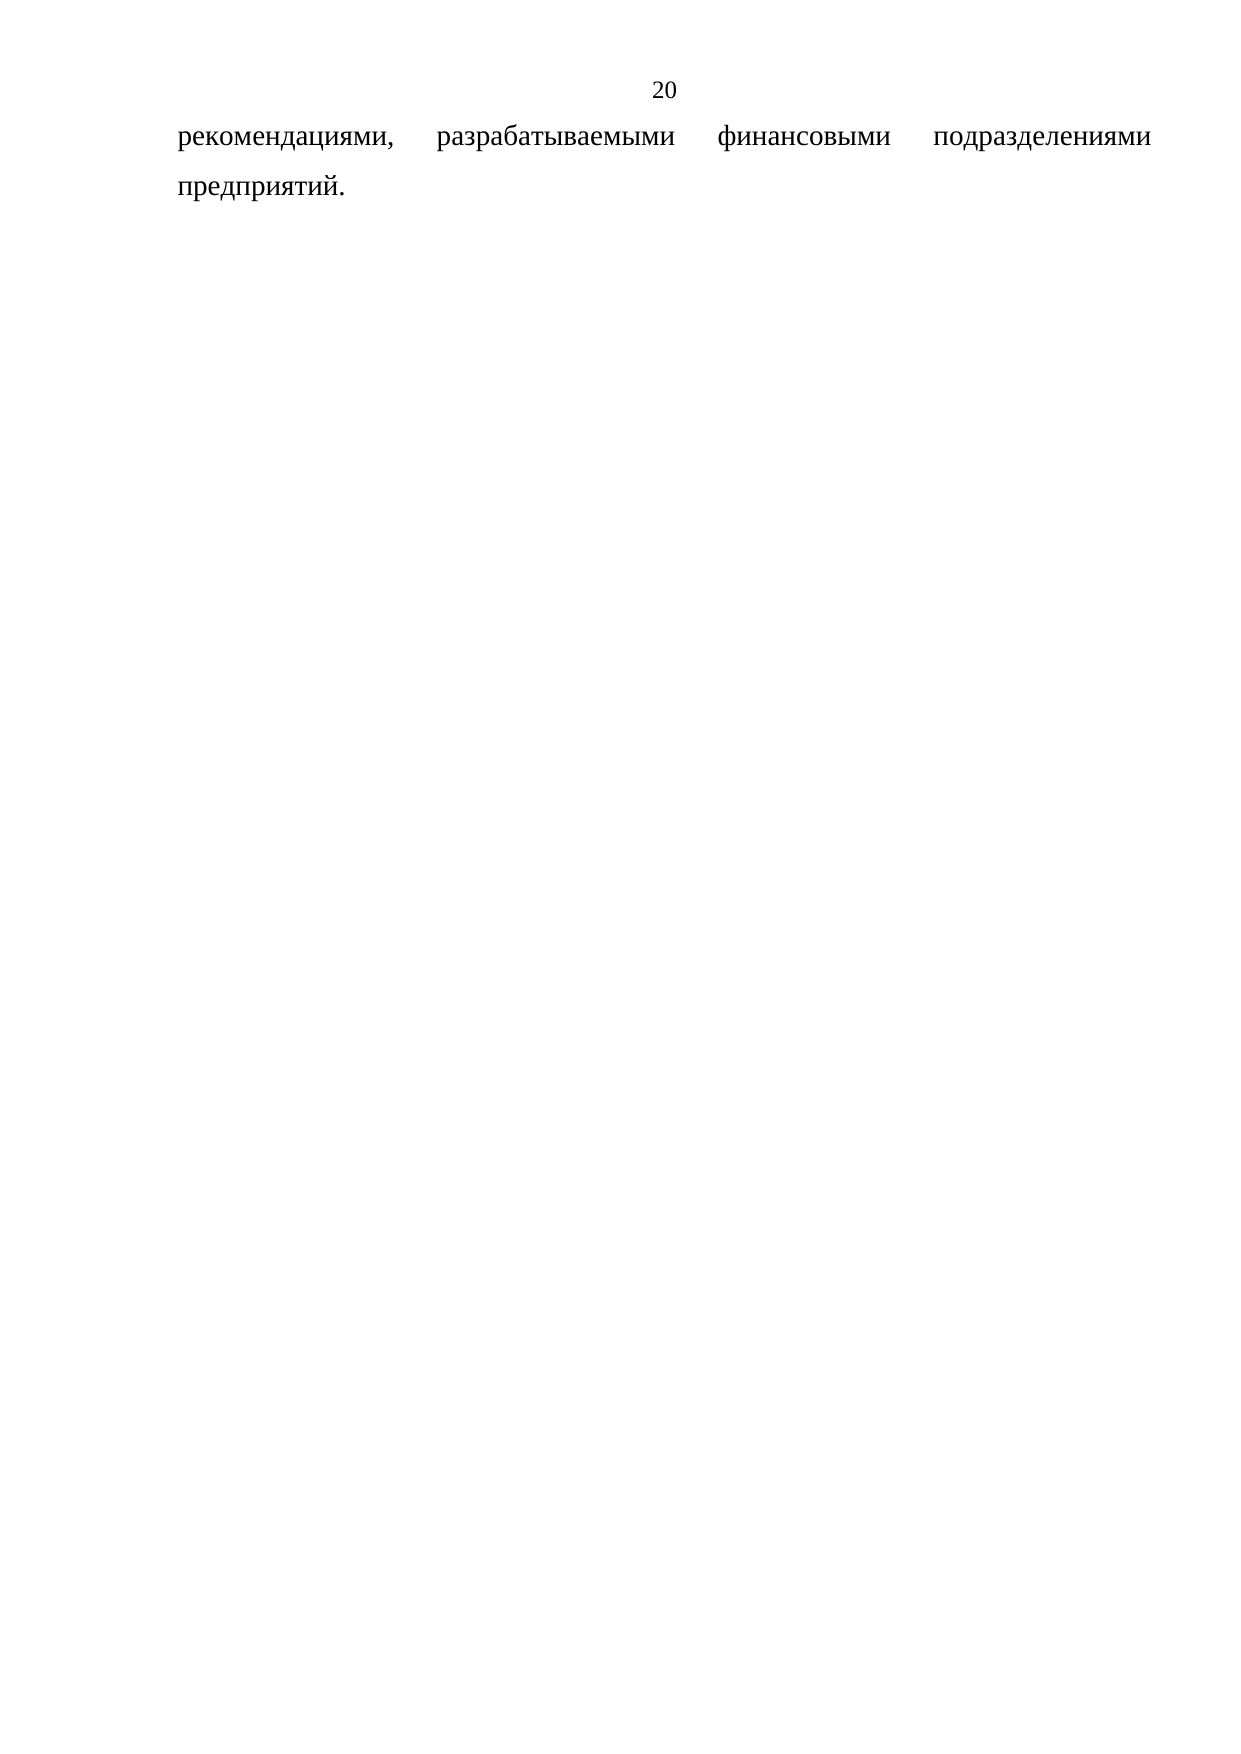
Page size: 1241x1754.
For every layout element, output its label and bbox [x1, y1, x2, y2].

text [177, 118, 1152, 202]
